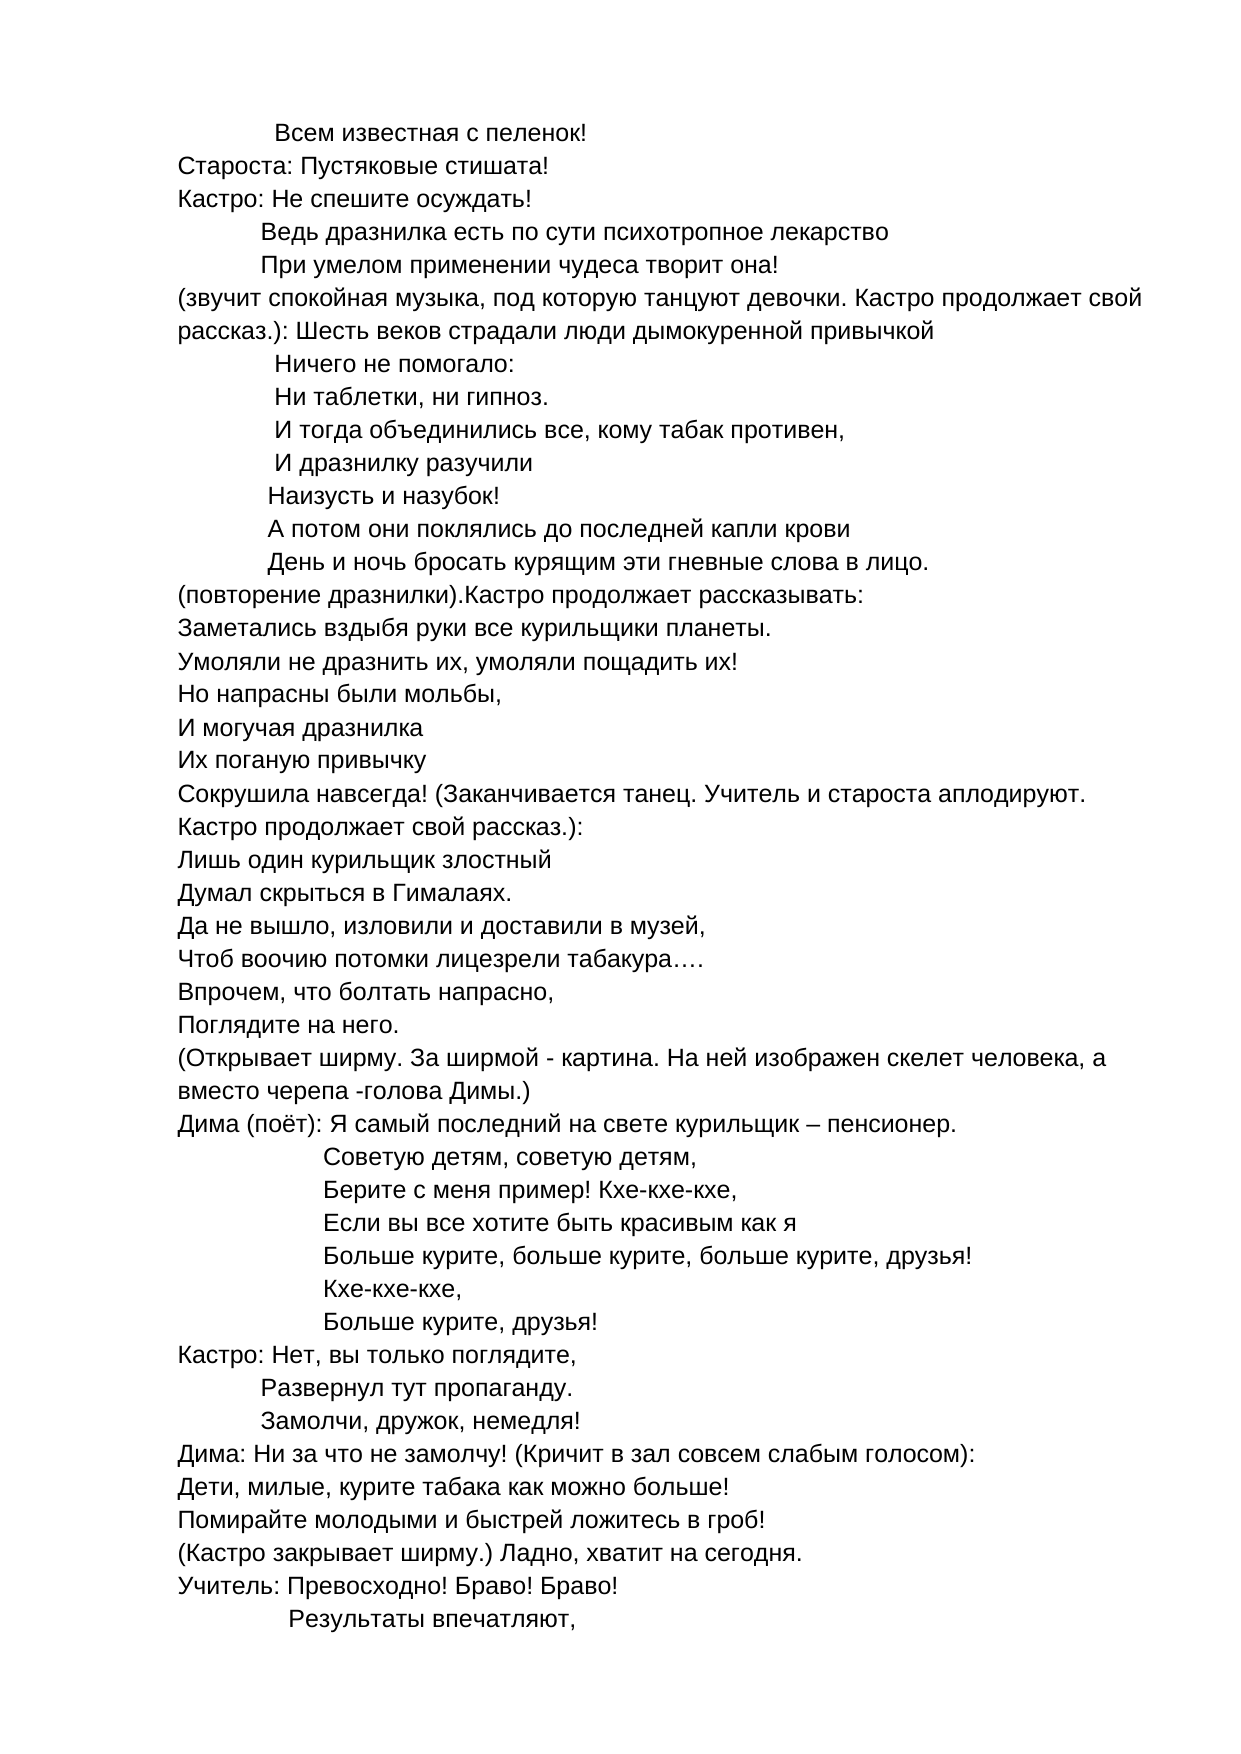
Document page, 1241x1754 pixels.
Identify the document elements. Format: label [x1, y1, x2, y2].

text [177, 118, 1152, 1633]
